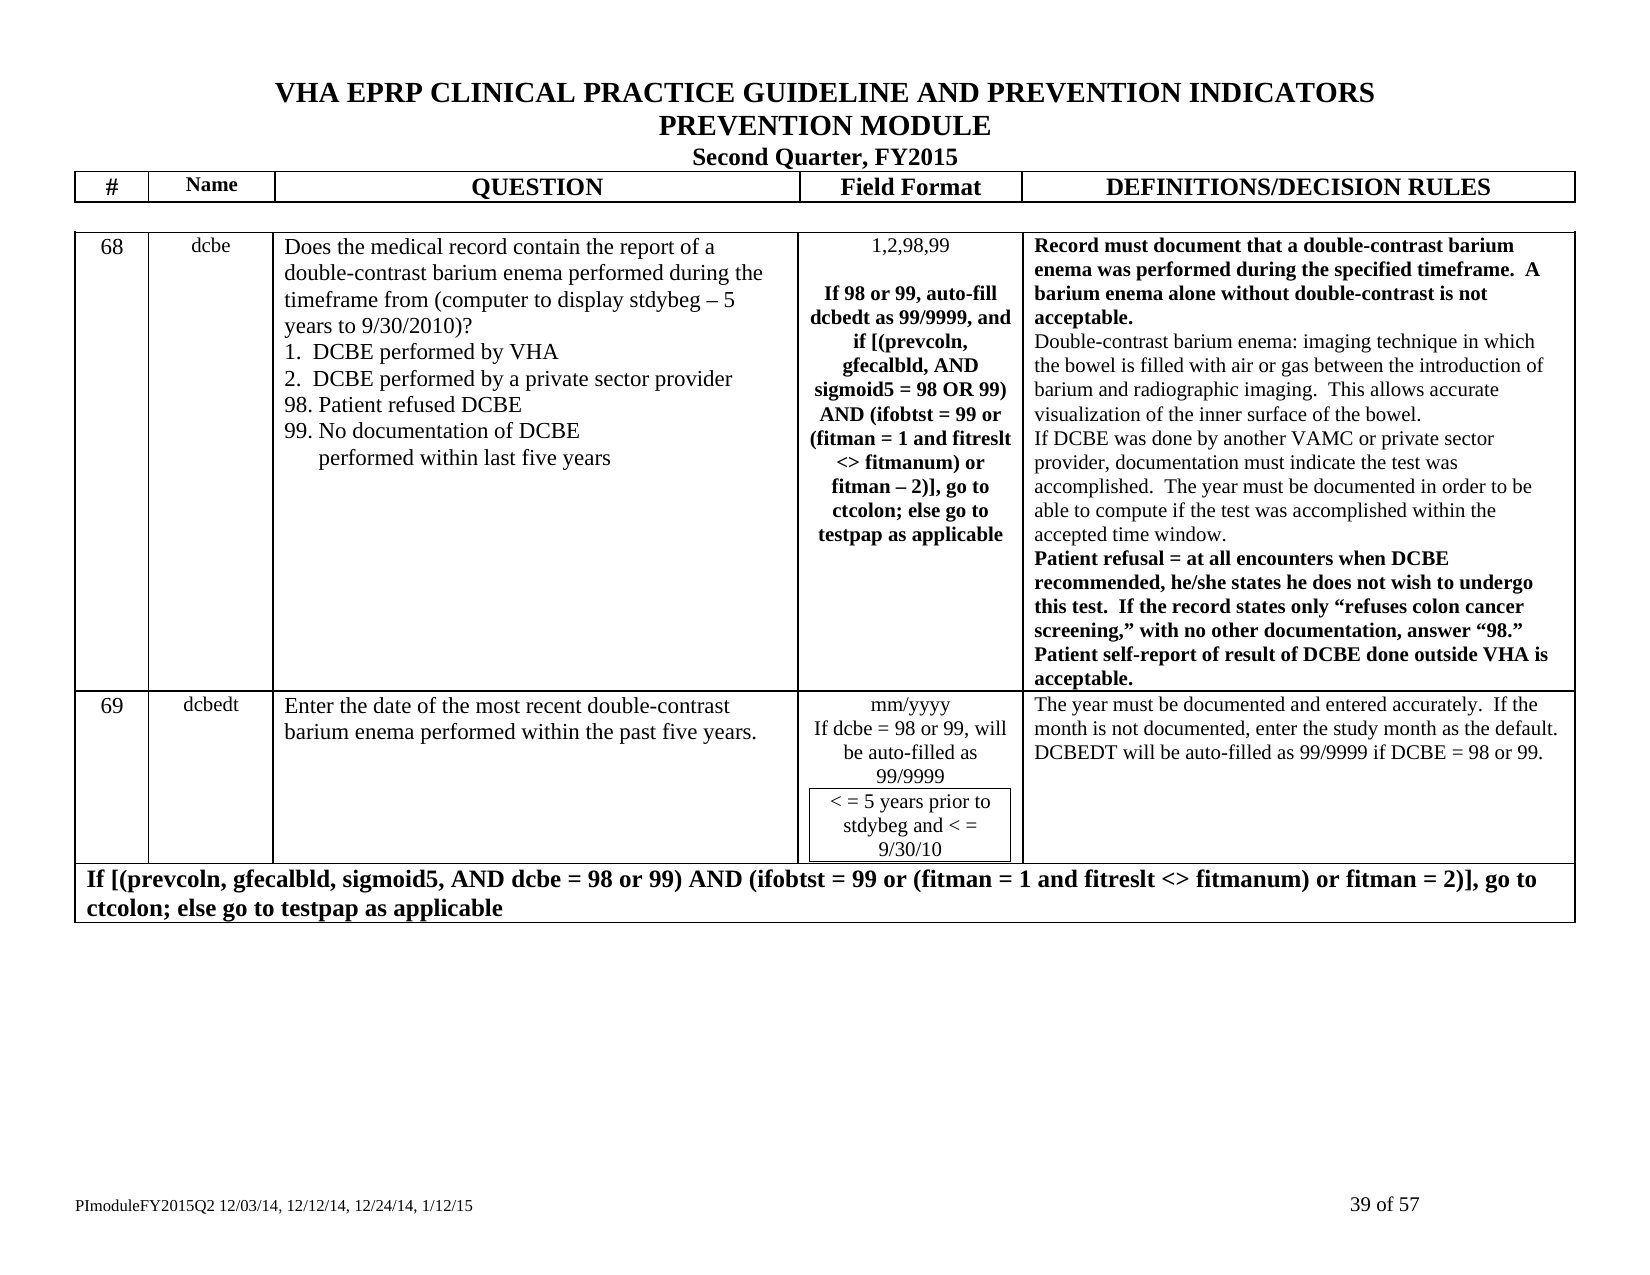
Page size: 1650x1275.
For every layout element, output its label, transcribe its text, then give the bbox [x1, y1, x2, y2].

table_cell dcbe [149, 233, 272, 690]
table_cell The year must be documented and entered accurately. If the month is not documented, enter the study month as the default. DCBEDT will be auto-filled as 99/9999 if DCBE = 98 or 99. [1024, 692, 1574, 862]
table_cell 68 [76, 233, 148, 690]
table_cell mm/yyyy If dcbe = 98 or 99, will be auto-filled as 99/9999 [799, 692, 1022, 862]
table_cell Record must document that a double-contrast barium enema was performed during the specified timeframe. A barium enema alone without double-contrast is not acceptable. Double-contrast barium enema: imaging technique in which the bowel is filled with air or gas between the introduction of barium and radiographic imaging. This allows accurate visualization of the inner surface of the bowel. If DCBE was done by another VAMC or private sector provider, documentation must indicate the test was accomplished. The year must be documented in order to be able to compute if the test was accomplished within the accepted time window. Patient refusal = at all encounters when DCBE recommended, he/she states he does not wish to undergo this test. If the record states only “refuses colon cancer screening,” with no other documentation, answer “98.” Patient self-report of result of DCBE done outside VHA is acceptable. [1024, 233, 1574, 690]
table_cell Does the medical record contain the report of a double-contrast barium enema performed during the timeframe from (computer to display stdybeg – 5 years to 9/30/2010)? 1. DCBE performed by VHA 2. DCBE performed by a private sector provider 98. Patient refused DCBE 99. No documentation of DCBE performed within last five years [274, 233, 797, 690]
table_cell dcbedt [149, 692, 272, 862]
table_cell Enter the date of the most recent double-contrast barium enema performed within the past five years. [274, 692, 797, 862]
table_cell If [(prevcoln, gfecalbld, sigmoid5, AND dcbe = 98 or 99) AND (ifobtst = 99 or (fitman = 1 and fitreslt <> fitmanum) or fitman = 2)], go to ctcolon; else go to testpap as applicable [76, 864, 1574, 921]
table_cell 69 [76, 692, 148, 862]
table_cell 1,2,98,99 If 98 or 99, auto-fill dcbedt as 99/9999, and if [(prevcoln, gfecalbld, AND sigmoid5 = 98 OR 99) AND (ifobtst = 99 or (fitman = 1 and fitreslt <> fitmanum) or fitman – 2)], go to ctcolon; else go to testpap as applicable [799, 233, 1022, 690]
